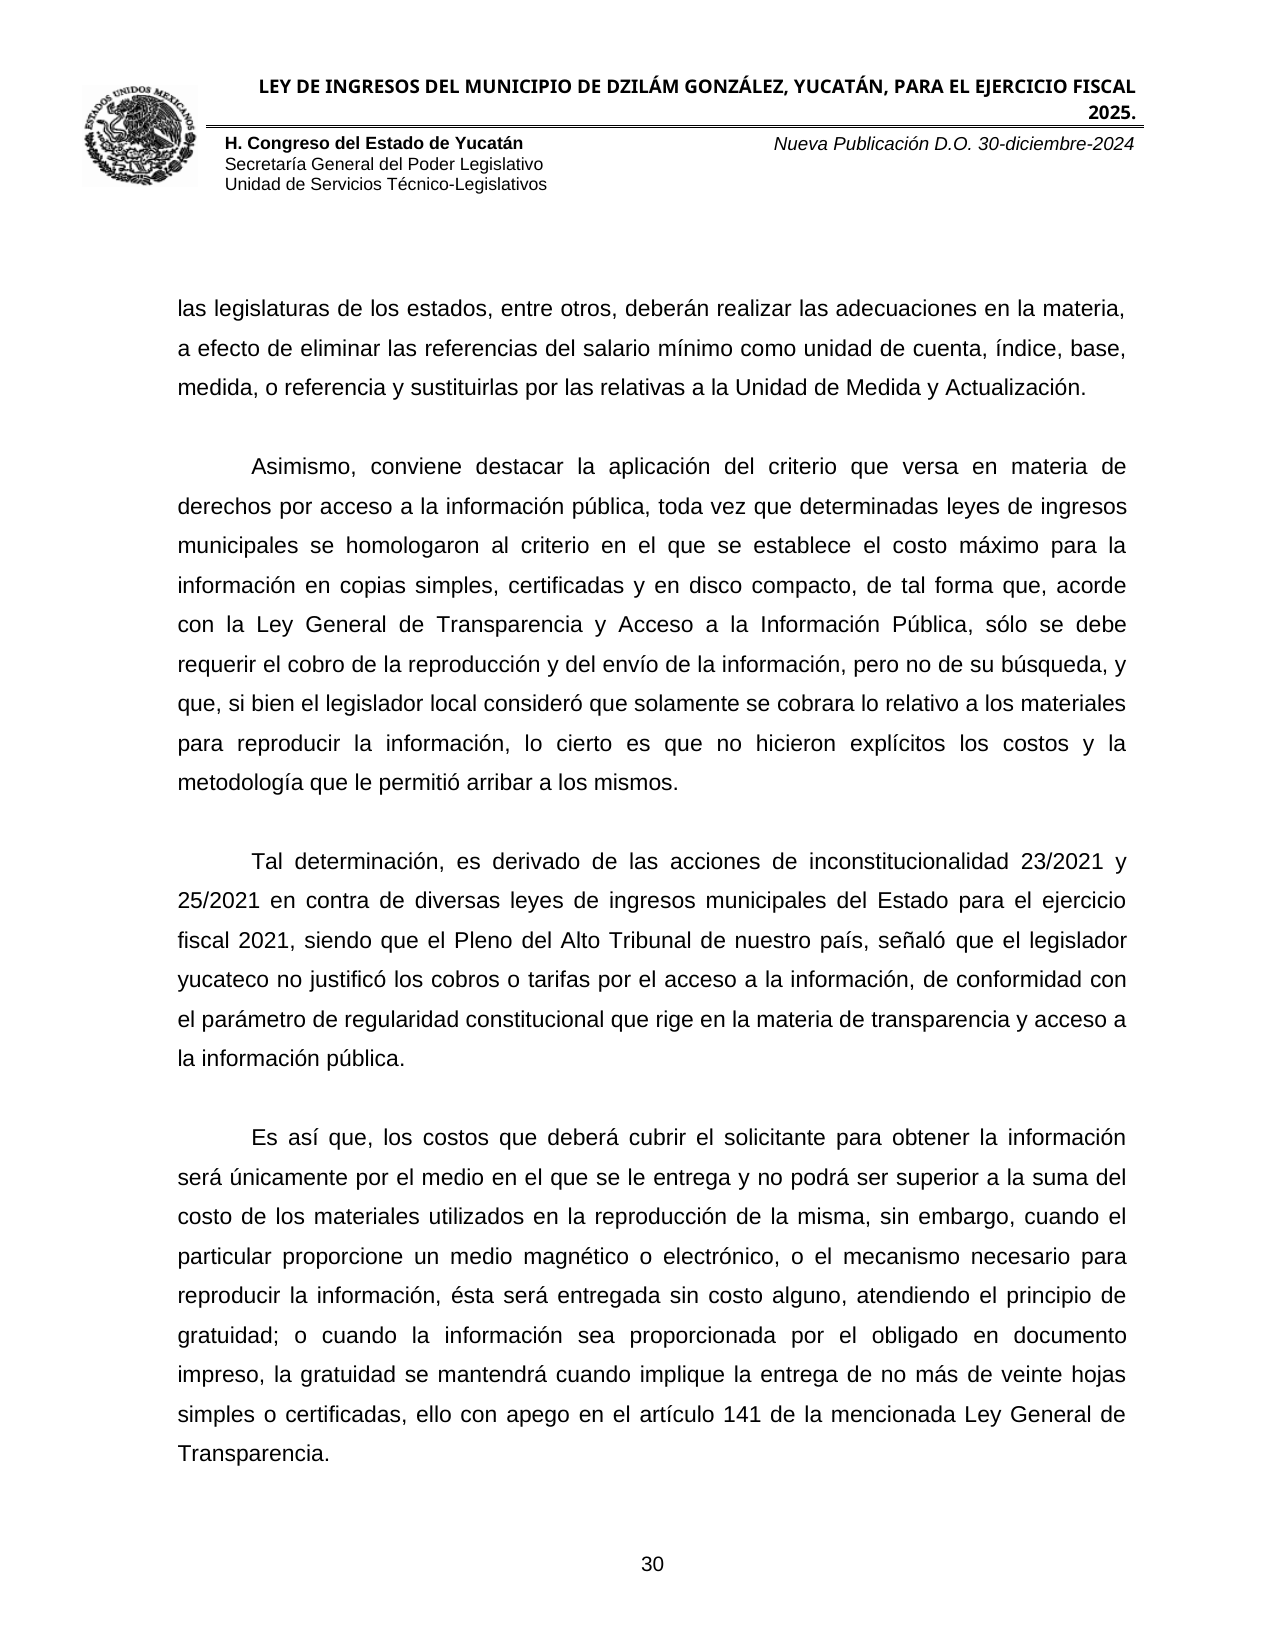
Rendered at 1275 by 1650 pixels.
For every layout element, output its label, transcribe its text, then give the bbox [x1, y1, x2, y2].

text Asimismo, conviene destacar la aplicación del criterio que versa en materia de derechos por acceso a la información pública, toda vez que determinadas leyes de ingresos municipales se homologaron al criterio en el que se establece el costo máximo para la información en copias simples, certificadas y en disco compacto, de tal forma que, acorde con la Ley General de Transparencia y Acceso a la Información Pública, sólo se debe requerir el cobro de la reproducción y del envío de la información, pero no de su búsqueda, y que, si bien el legislador local consideró que solamente se cobrara lo relativo a los materiales para reproducir la información, lo cierto es que no hicieron explícitos los costos y la metodología que le permitió arribar a los mismos. [177, 453, 1127, 795]
text Tal determinación, es derivado de las acciones de inconstitucionalidad 23/2021 y 25/2021 en contra de diversas leyes de ingresos municipales del Estado para el ejercicio fiscal 2021, siendo que el Pleno del Alto Tribunal de nuestro país, señaló que el legislador yucateco no justificó los cobros o tarifas por el acceso a la información, de conformidad con el parámetro de regularidad constitucional que rige en la materia de transparencia y acceso a la información pública. [177, 848, 1127, 1072]
text Es así que, los costos que deberá cubrir el solicitante para obtener la información será únicamente por el medio en el que se le entrega y no podrá ser superior a la suma del costo de los materiales utilizados en la reproducción de la misma, sin embargo, cuando el particular proporcione un medio magnético o electrónico, o el mecanismo necesario para reproducir la información, ésta será entregada sin costo alguno, atendiendo el principio de gratuidad; o cuando la información sea proporcionada por el obligado en documento impreso, la gratuidad se mantendrá cuando implique la entrega de no más de veinte hojas simples o certificadas, ello con apego en el artículo 141 de la mencionada Ley General de Transparencia. [177, 1124, 1127, 1467]
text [177, 295, 1127, 401]
